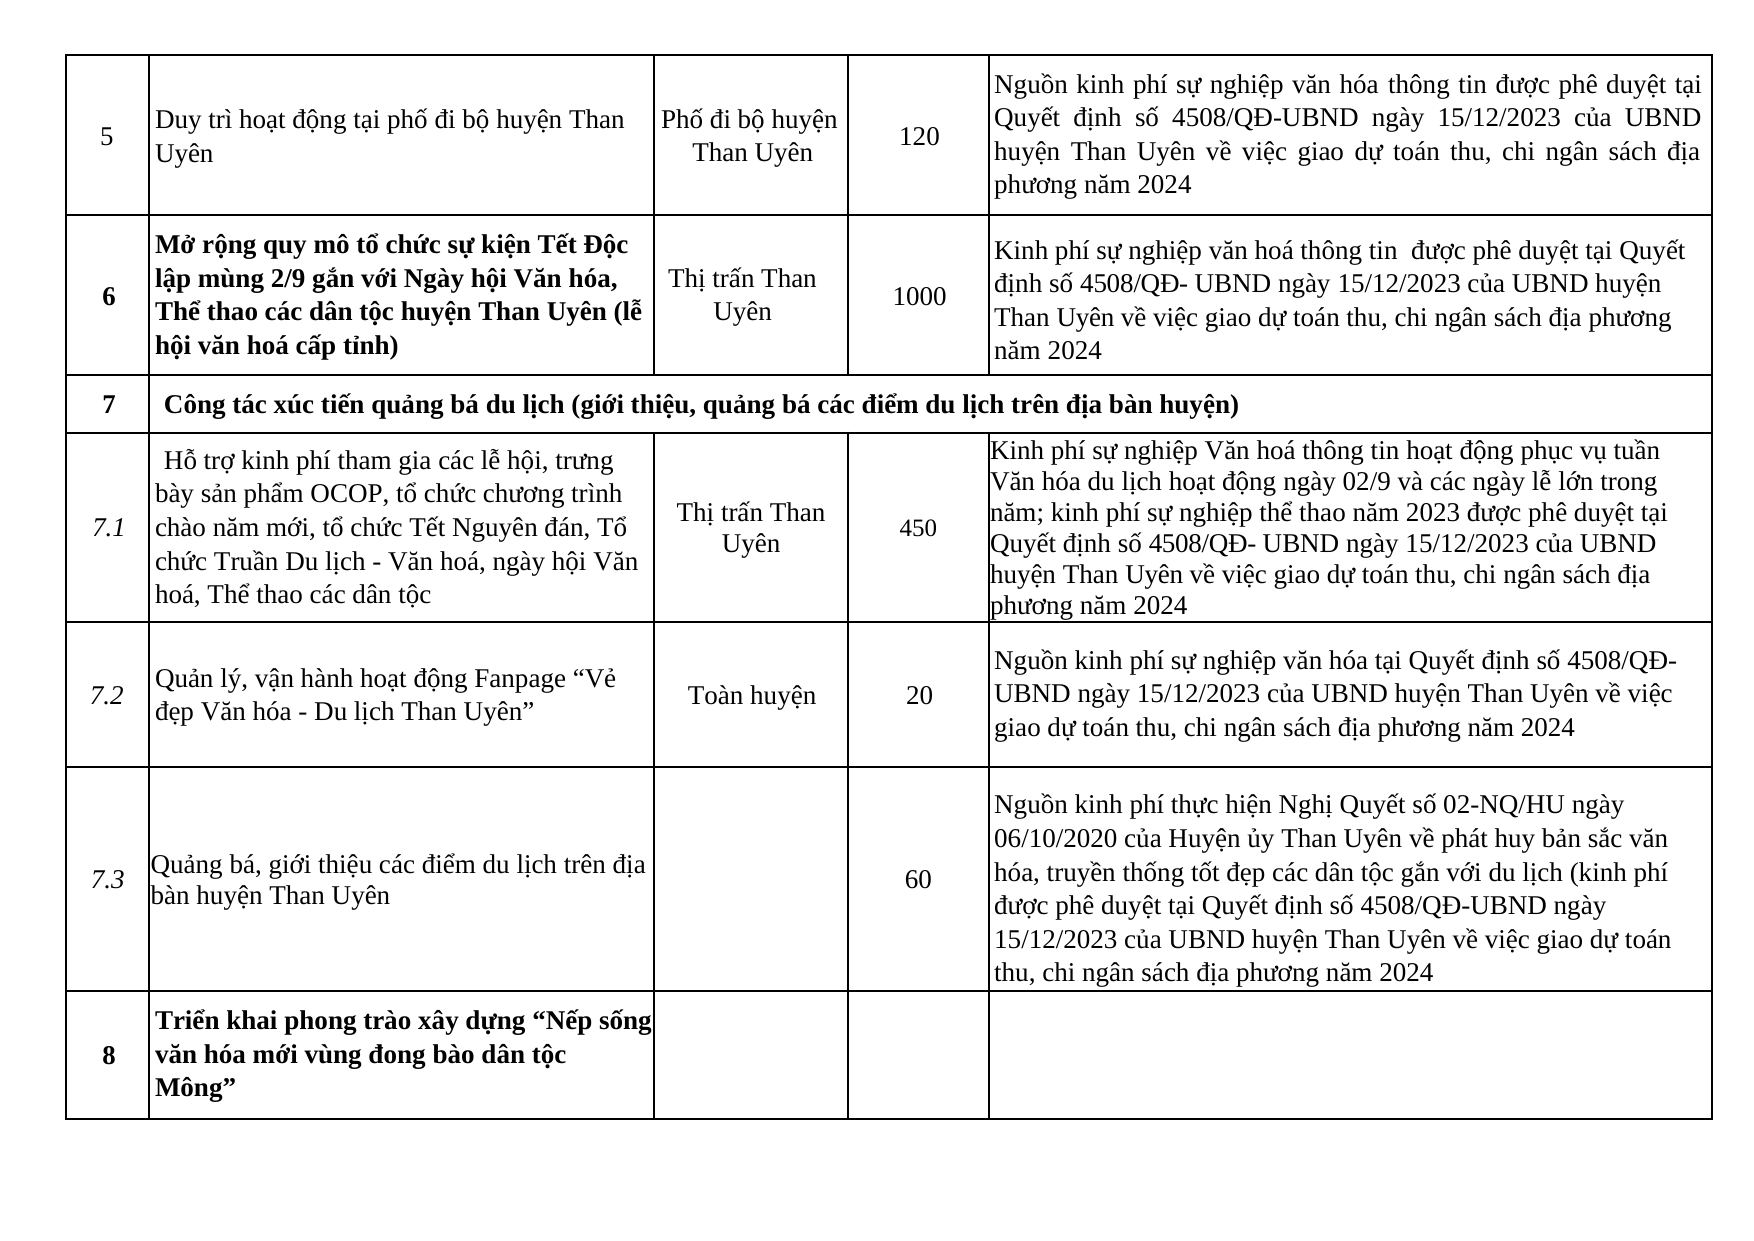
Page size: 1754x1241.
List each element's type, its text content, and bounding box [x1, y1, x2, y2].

table_cell 7.3 [67, 768, 148, 989]
table_cell 7.2 [67, 623, 148, 766]
table_cell Toàn huyện [655, 623, 847, 766]
table_cell Nguồn kinh phí sự nghiệp văn hóa thông tin được phê duyệt tại Quyết định số 4508/QĐ-UBND ngày 15/12/2023 của UBND huyện Than Uyên về việc giao dự toán thu, chi ngân sách địa phương năm 2024 [990, 56, 1711, 214]
table_cell [655, 768, 847, 989]
table_cell [849, 992, 988, 1117]
table_cell Duy trì hoạt động tại phố đi bộ huyện Than Uyên [150, 56, 653, 214]
table_cell Thị trấn Than Uyên [655, 216, 847, 374]
table_cell 1000 [849, 216, 988, 374]
table_cell 7.1 [67, 434, 148, 621]
table_cell Quản lý, vận hành hoạt động Fanpage “Vẻ đẹp Văn hóa - Du lịch Than Uyên” [150, 623, 653, 766]
table_cell Hỗ trợ kinh phí tham gia các lễ hội, trưng bày sản phẩm OCOP, tổ chức chương trình chào năm mới, tổ chức Tết Nguyên đán, Tổ chức Truần Du lịch - Văn hoá, ngày hội Văn hoá, Thể thao các dân tộc [150, 434, 653, 621]
table_cell 7 [67, 376, 148, 432]
table_cell Nguồn kinh phí thực hiện Nghị Quyết số 02-NQ/HU ngày 06/10/2020 của Huyện ủy Than Uyên về phát huy bản sắc văn hóa, truyền thống tốt đẹp các dân tộc gắn với du lịch (kinh phí được phê duyệt tại Quyết định số 4508/QĐ-UBND ngày 15/12/2023 của UBND huyện Than Uyên về việc giao dự toán thu, chi ngân sách địa phương năm 2024 [990, 768, 1711, 989]
table_cell Nguồn kinh phí sự nghiệp văn hóa tại Quyết định số 4508/QĐ- UBND ngày 15/12/2023 của UBND huyện Than Uyên về việc giao dự toán thu, chi ngân sách địa phương năm 2024 [990, 623, 1711, 766]
table_cell 20 [849, 623, 988, 766]
table_cell 120 [849, 56, 988, 214]
table_cell Công tác xúc tiến quảng bá du lịch (giới thiệu, quảng bá các điểm du lịch trên địa bàn huyện) [150, 376, 1711, 432]
table_cell 6 [67, 216, 148, 374]
table_cell [990, 992, 1711, 1117]
table_cell 5 [67, 56, 148, 214]
table_cell Phố đi bộ huyện Than Uyên [655, 56, 847, 214]
table_cell Kinh phí sự nghiệp văn hoá thông tin được phê duyệt tại Quyết định số 4508/QĐ- UBND ngày 15/12/2023 của UBND huyện Than Uyên về việc giao dự toán thu, chi ngân sách địa phương năm 2024 [990, 216, 1711, 374]
table_cell Thị trấn Than Uyên [655, 434, 847, 621]
table_cell Triển khai phong trào xây dựng “Nếp sống văn hóa mới vùng đong bào dân tộc Mông” [150, 992, 653, 1117]
table_cell 8 [67, 992, 148, 1117]
table_cell [655, 992, 847, 1117]
table_cell Kinh phí sự nghiệp Văn hoá thông tin hoạt động phục vụ tuần Văn hóa du lịch hoạt động ngày 02/9 và các ngày lễ lớn trong năm; kinh phí sự nghiệp thể thao năm 2023 được phê duyệt tại Quyết định số 4508/QĐ- UBND ngày 15/12/2023 của UBND huyện Than Uyên về việc giao dự toán thu, chi ngân sách địa phương năm 2024 [990, 434, 1711, 621]
table_cell 60 [849, 768, 988, 989]
table_cell Mở rộng quy mô tổ chức sự kiện Tết Độc lập mùng 2/9 gắn với Ngày hội Văn hóa, Thể thao các dân tộc huyện Than Uyên (lễ hội văn hoá cấp tỉnh) [150, 216, 653, 374]
table_cell Quảng bá, giới thiệu các điểm du lịch trên địa bàn huyện Than Uyên [150, 768, 653, 989]
table_cell 450 [849, 434, 988, 621]
